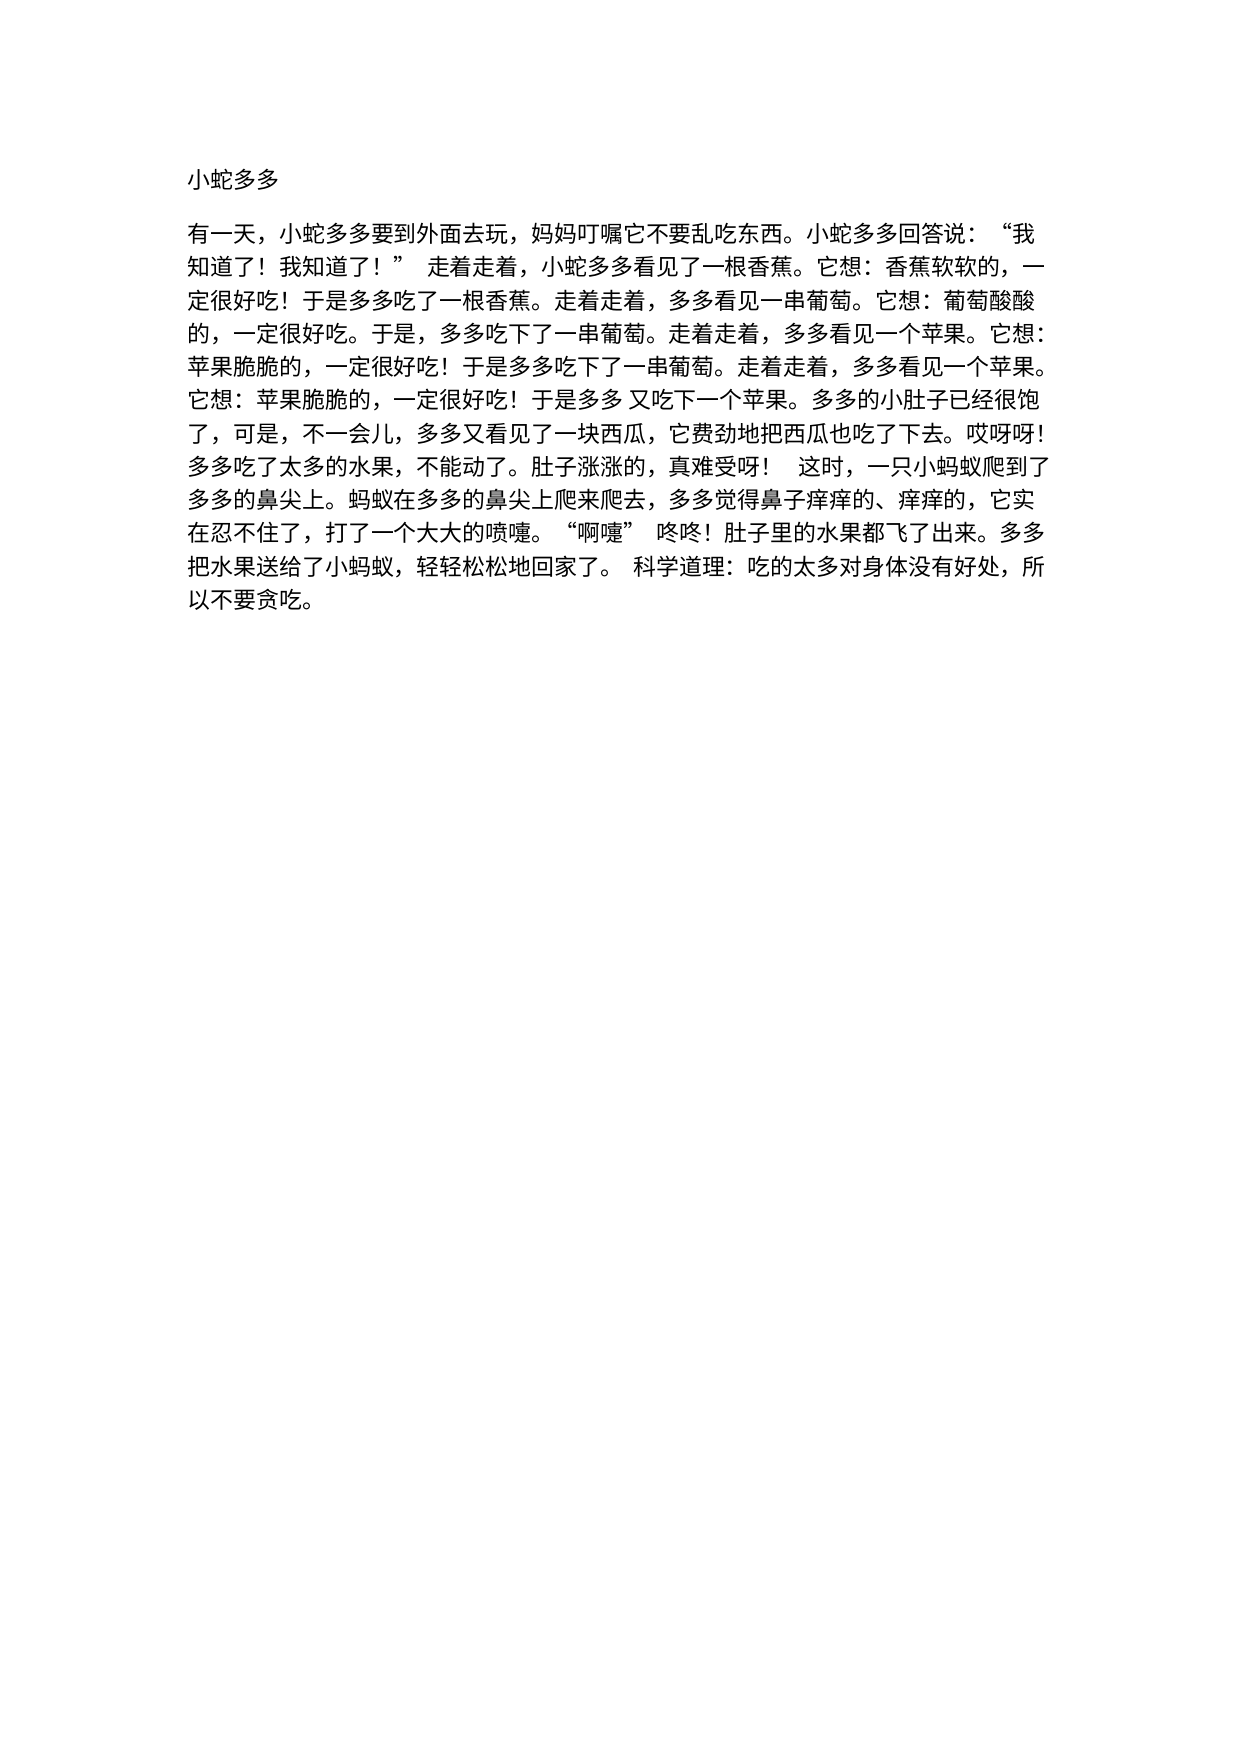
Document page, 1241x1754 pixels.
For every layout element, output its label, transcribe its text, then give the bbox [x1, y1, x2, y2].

text 小蛇多多 [187, 162, 1053, 195]
text 有一天，小蛇多多要到外面去玩，妈妈叮嘱它不要乱吃东西。小蛇多多回答说：“我知道了！我知道了！” 走着走着，小蛇多多看见了一根香蕉。它想：香蕉软软的，一定很好吃！于是多多吃了一根香蕉。走着走着，多多看见一串葡萄。它想：葡萄酸酸的，一定很好吃。于是，多多吃下了一串葡萄。走着走着，多多看见一个苹果。它想：苹果脆脆的，一定很好吃！于是多多吃下了一串葡萄。走着走着，多多看见一个苹果。它想：苹果脆脆的，一定很好吃！于是多多 又吃下一个苹果。多多的小肚子已经很饱了，可是，不一会儿，多多又看见了一块西瓜，它费劲地把西瓜也吃了下去。哎呀呀！多多吃了太多的水果，不能动了。肚子涨涨的，真难受呀！ 这时，一只小蚂蚁爬到了多多的鼻尖上。蚂蚁在多多的鼻尖上爬来爬去，多多觉得鼻子痒痒的、痒痒的，它实在忍不住了，打了一个大大的喷嚏。“啊嚏” 咚咚！肚子里的水果都飞了出来。多多把水果送给了小蚂蚁，轻轻松松地回家了。 科学道理：吃的太多对身体没有好处，所以不要贪吃。 [187, 216, 1053, 615]
